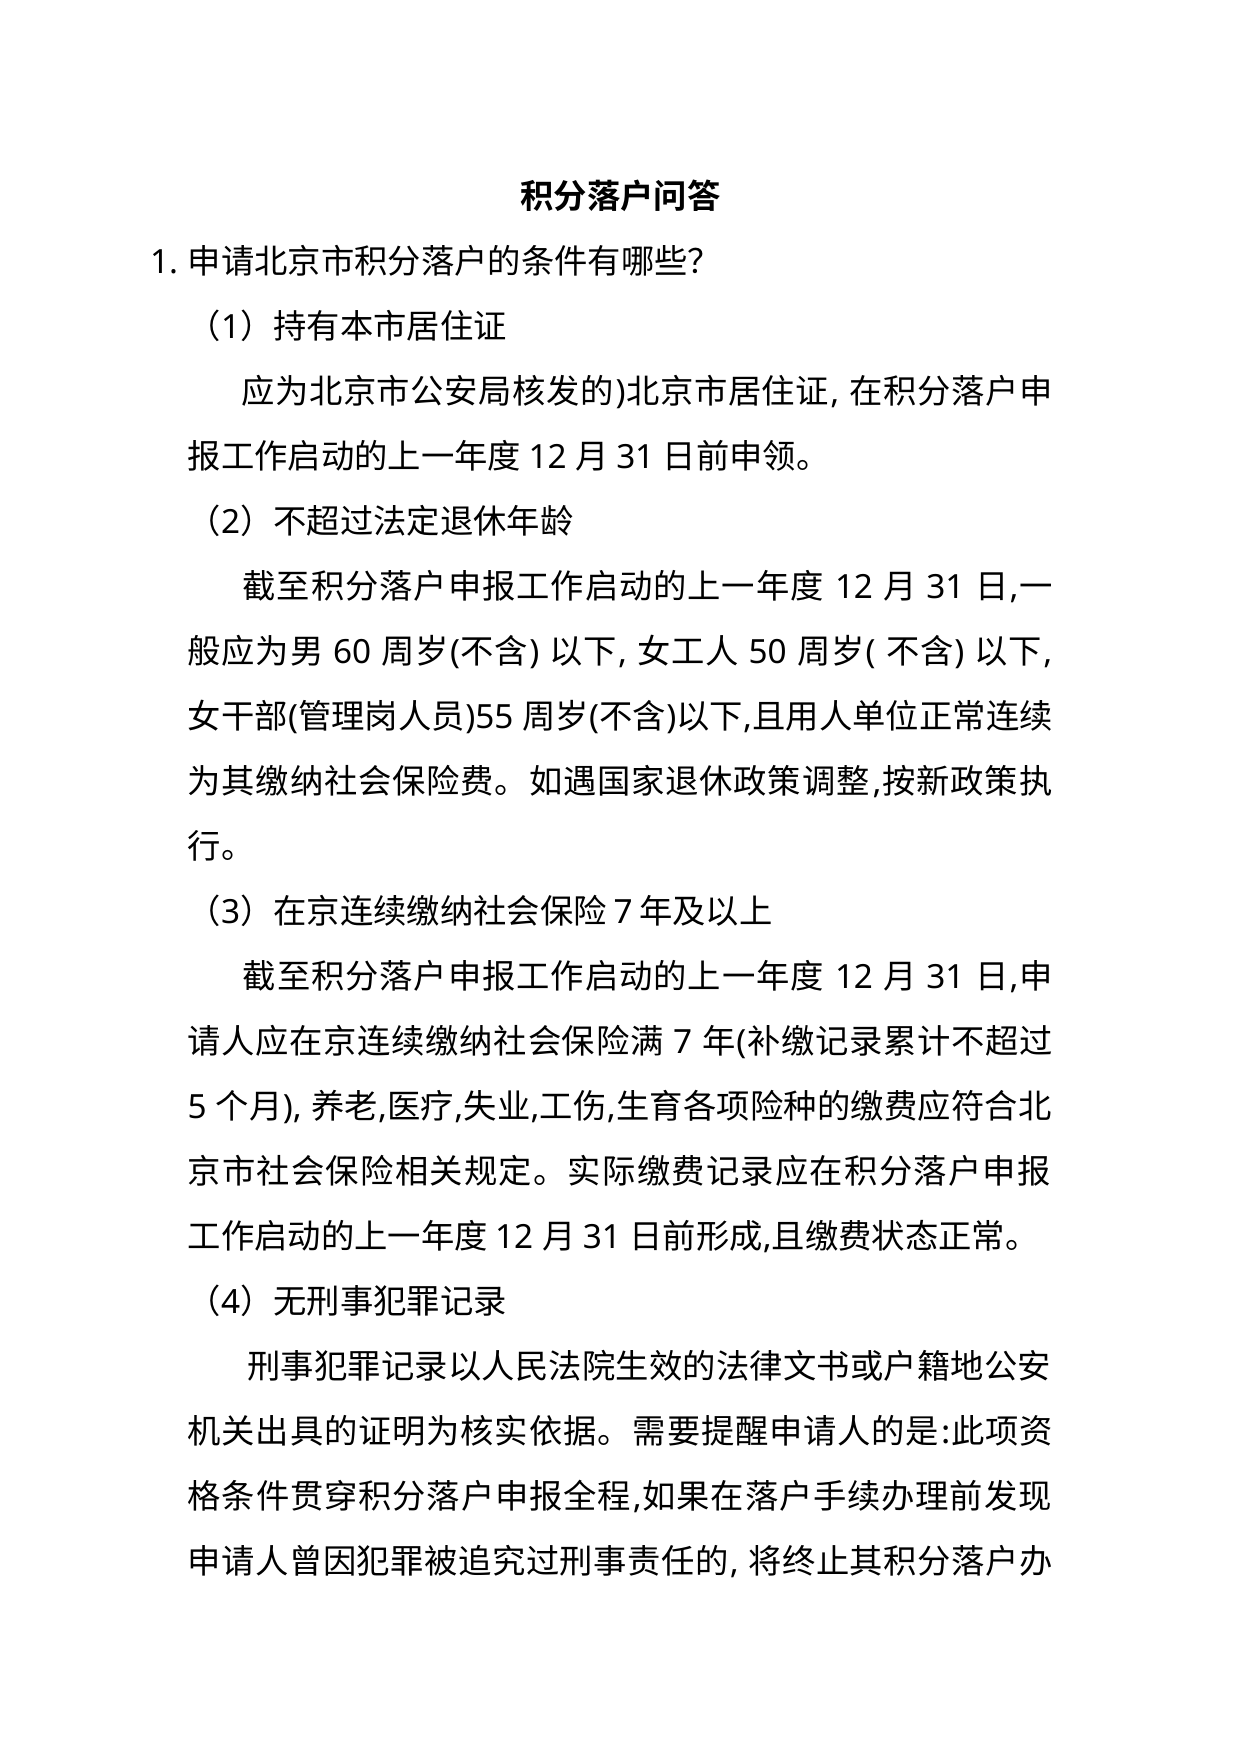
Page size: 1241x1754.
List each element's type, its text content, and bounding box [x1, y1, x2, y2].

list 申请北京市积分落户的条件有哪些？ [150, 227, 1053, 292]
text 应为北京市公安局核发的)北京市居住证, 在积分落户申报工作启动的上一年度 12 月 31 日前申领。 [187, 357, 1053, 487]
text 截至积分落户申报工作启动的上一年度 12 月 31 日,申请人应在京连续缴纳社会保险满 7 年(补缴记录累计不超过 5 个月), 养老,医疗,失业,工伤,生育各项险种的缴费应符合北京市社会保险相关规定。实际缴费记录应在积分落户申报工作启动的上一年度 12 月 31 日前形成,且缴费状态正常。 [187, 942, 1053, 1267]
text 积分落户问答 [187, 162, 1053, 227]
list （1）持有本市居住证 [187, 292, 1053, 357]
subtitle （2）不超过法定退休年龄 [187, 487, 1053, 552]
subtitle （3）在京连续缴纳社会保险7年及以上 [187, 877, 1053, 942]
subtitle （4）无刑事犯罪记录 [187, 1267, 1053, 1332]
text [187, 1332, 1053, 1592]
text 截至积分落户申报工作启动的上一年度 12 月 31 日,一般应为男 60 周岁(不含) 以下, 女工人 50 周岁( 不含) 以下, 女干部(管理岗人员)55 周岁(不含)以下,且用人单位正常连续为其缴纳社会保险费。如遇国家退休政策调整,按新政策执行。 [187, 552, 1053, 877]
